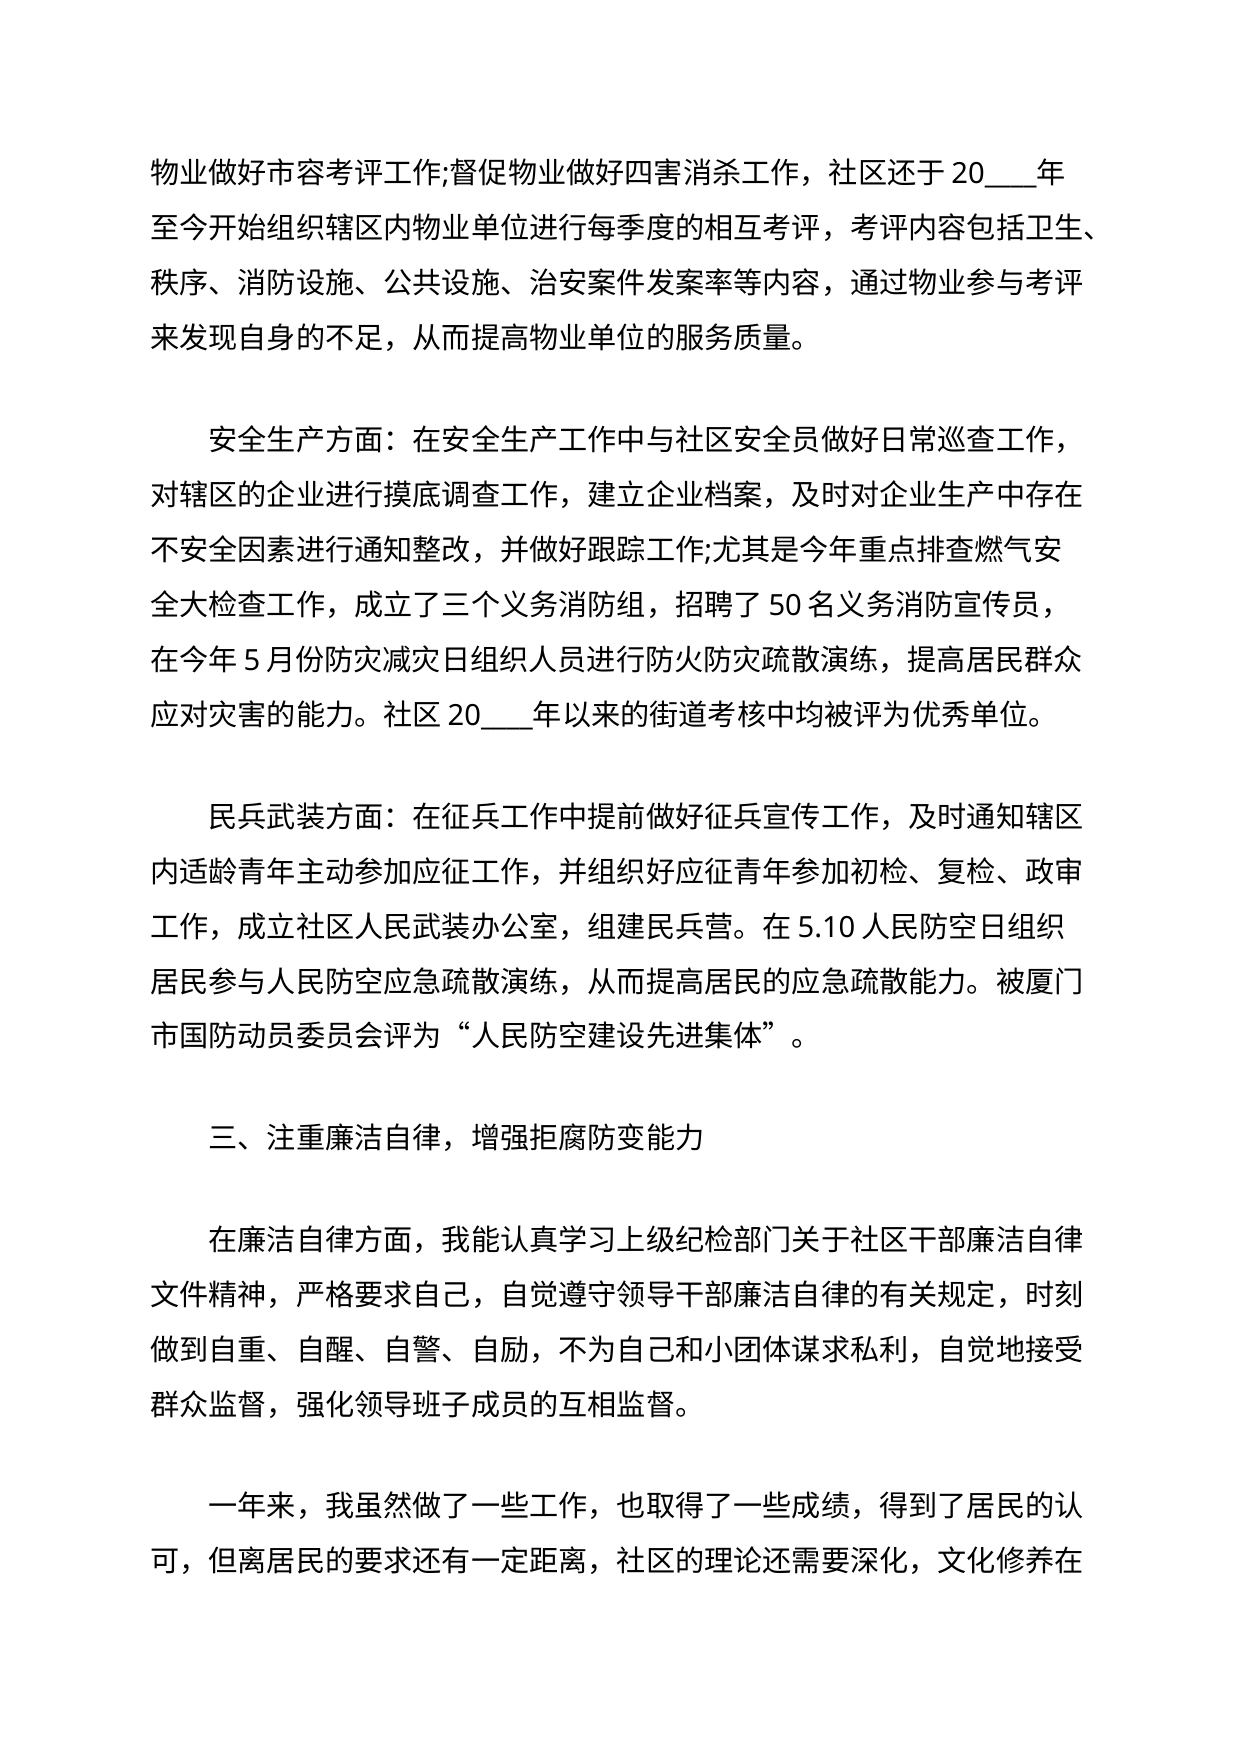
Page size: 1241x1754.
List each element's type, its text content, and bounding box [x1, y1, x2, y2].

text 安全生产方面：在安全生产工作中与社区安全员做好日常巡查工作，对辖区的企业进行摸底调查工作，建立企业档案，及时对企业生产中存在不安全因素进行通知整改，并做好跟踪工作;尤其是今年重点排查燃气安全大检查工作，成立了三个义务消防组，招聘了50名义务消防宣传员，在今年5月份防灾减灾日组织人员进行防火防灾疏散演练，提高居民群众应对灾害的能力。社区20____年以来的街道考核中均被评为优秀单位。 [150, 417, 1090, 734]
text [150, 1483, 1090, 1580]
text 在廉洁自律方面，我能认真学习上级纪检部门关于社区干部廉洁自律文件精神，严格要求自己，自觉遵守领导干部廉洁自律的有关规定，时刻做到自重、自醒、自警、自励，不为自己和小团体谋求私利，自觉地接受群众监督，强化领导班子成员的互相监督。 [150, 1217, 1090, 1423]
text 民兵武装方面：在征兵工作中提前做好征兵宣传工作，及时通知辖区内适龄青年主动参加应征工作，并组织好应征青年参加初检、复检、政审工作，成立社区人民武装办公室，组建民兵营。在5.10人民防空日组织居民参与人民防空应急疏散演练，从而提高居民的应急疏散能力。被厦门市国防动员委员会评为“人民防空建设先进集体”。 [150, 793, 1090, 1055]
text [150, 150, 1090, 357]
text 三、注重廉洁自律，增强拒腐防变能力 [150, 1115, 1090, 1157]
